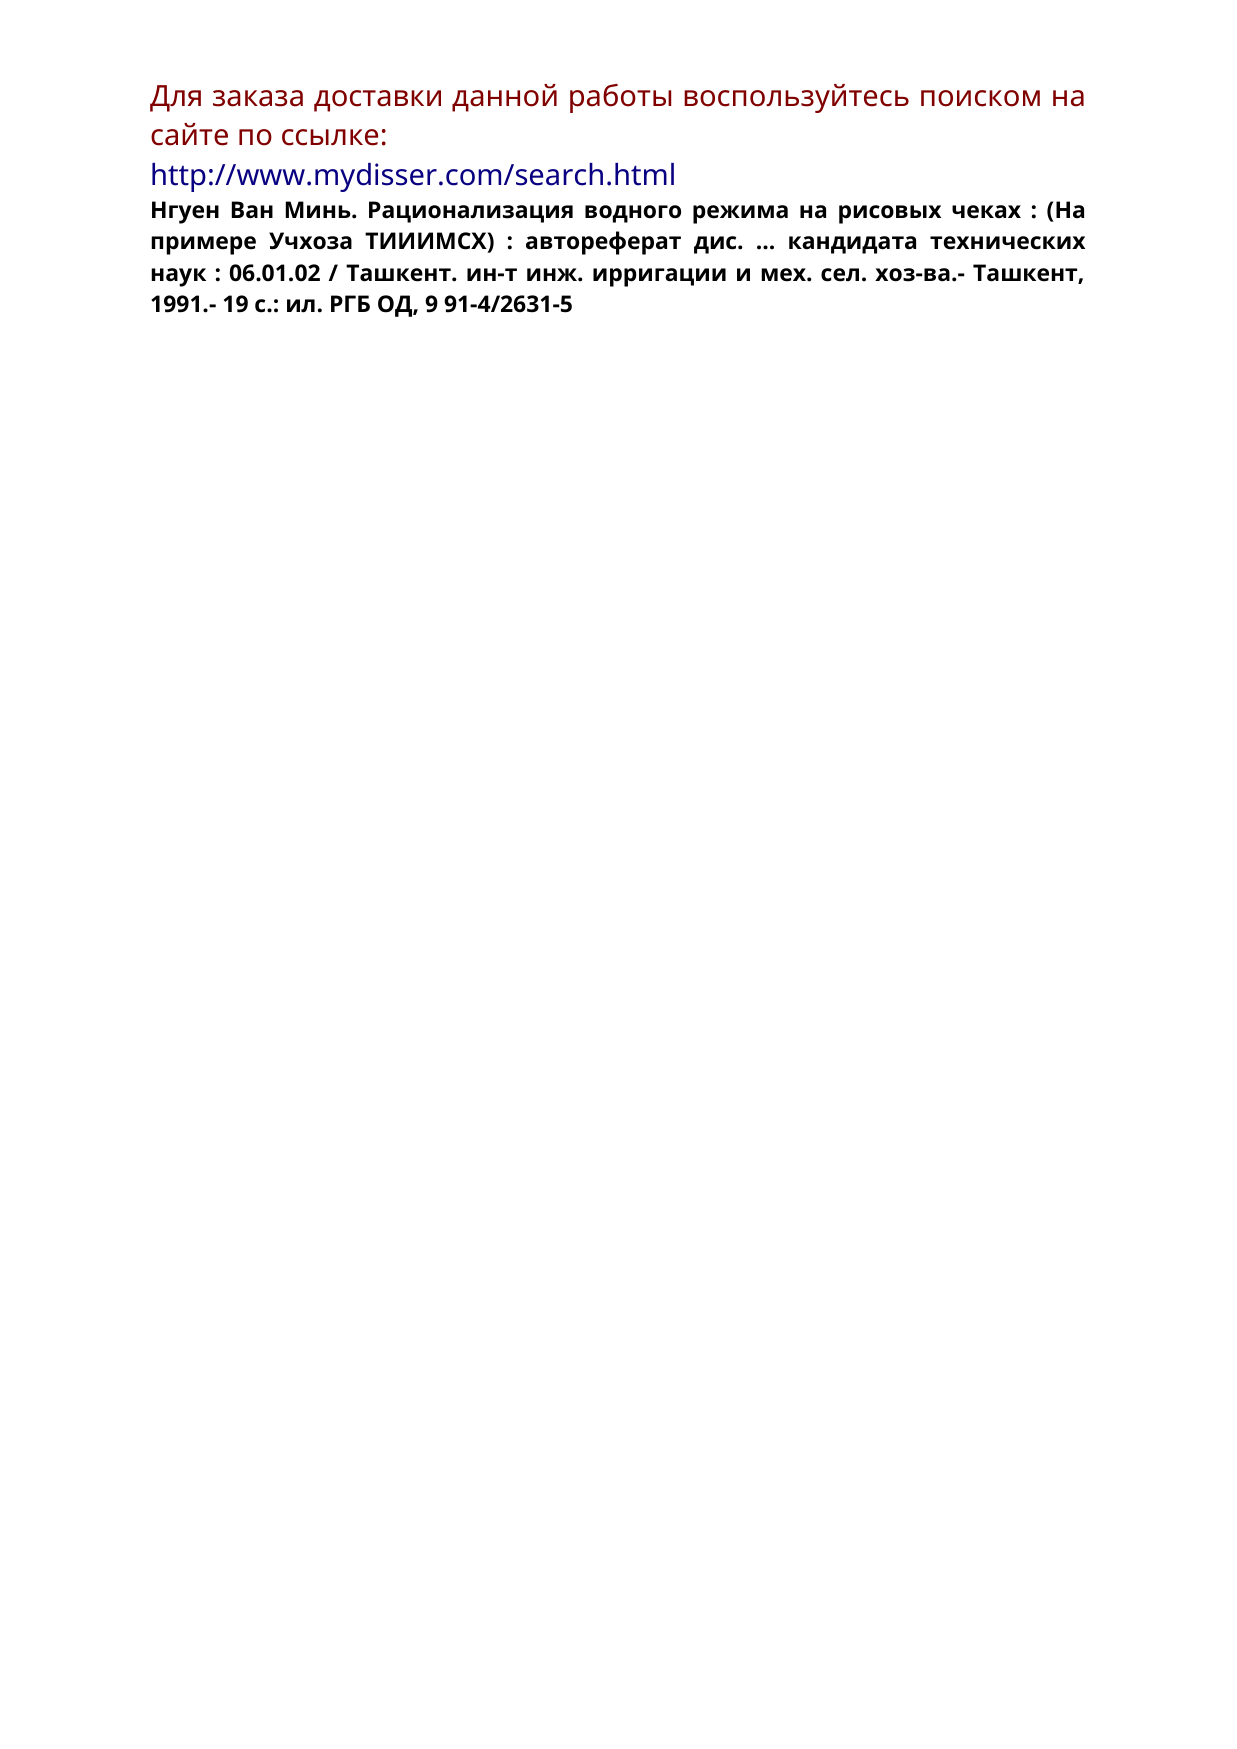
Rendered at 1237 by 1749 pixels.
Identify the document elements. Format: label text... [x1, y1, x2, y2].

text Нгуен Ван Минь. Рационализация водного режима на рисовых чеках : (На примере Учхоза ТИИИМСХ) : автореферат дис. ... кандидата технических наук : 06.01.02 / Ташкент. ин-т инж. ирригации и мех. сел. хоз-ва.- Ташкент, 1991.- 19 с.: ил. РГБ ОД, 9 91-4/2631-5 [150, 194, 1086, 319]
